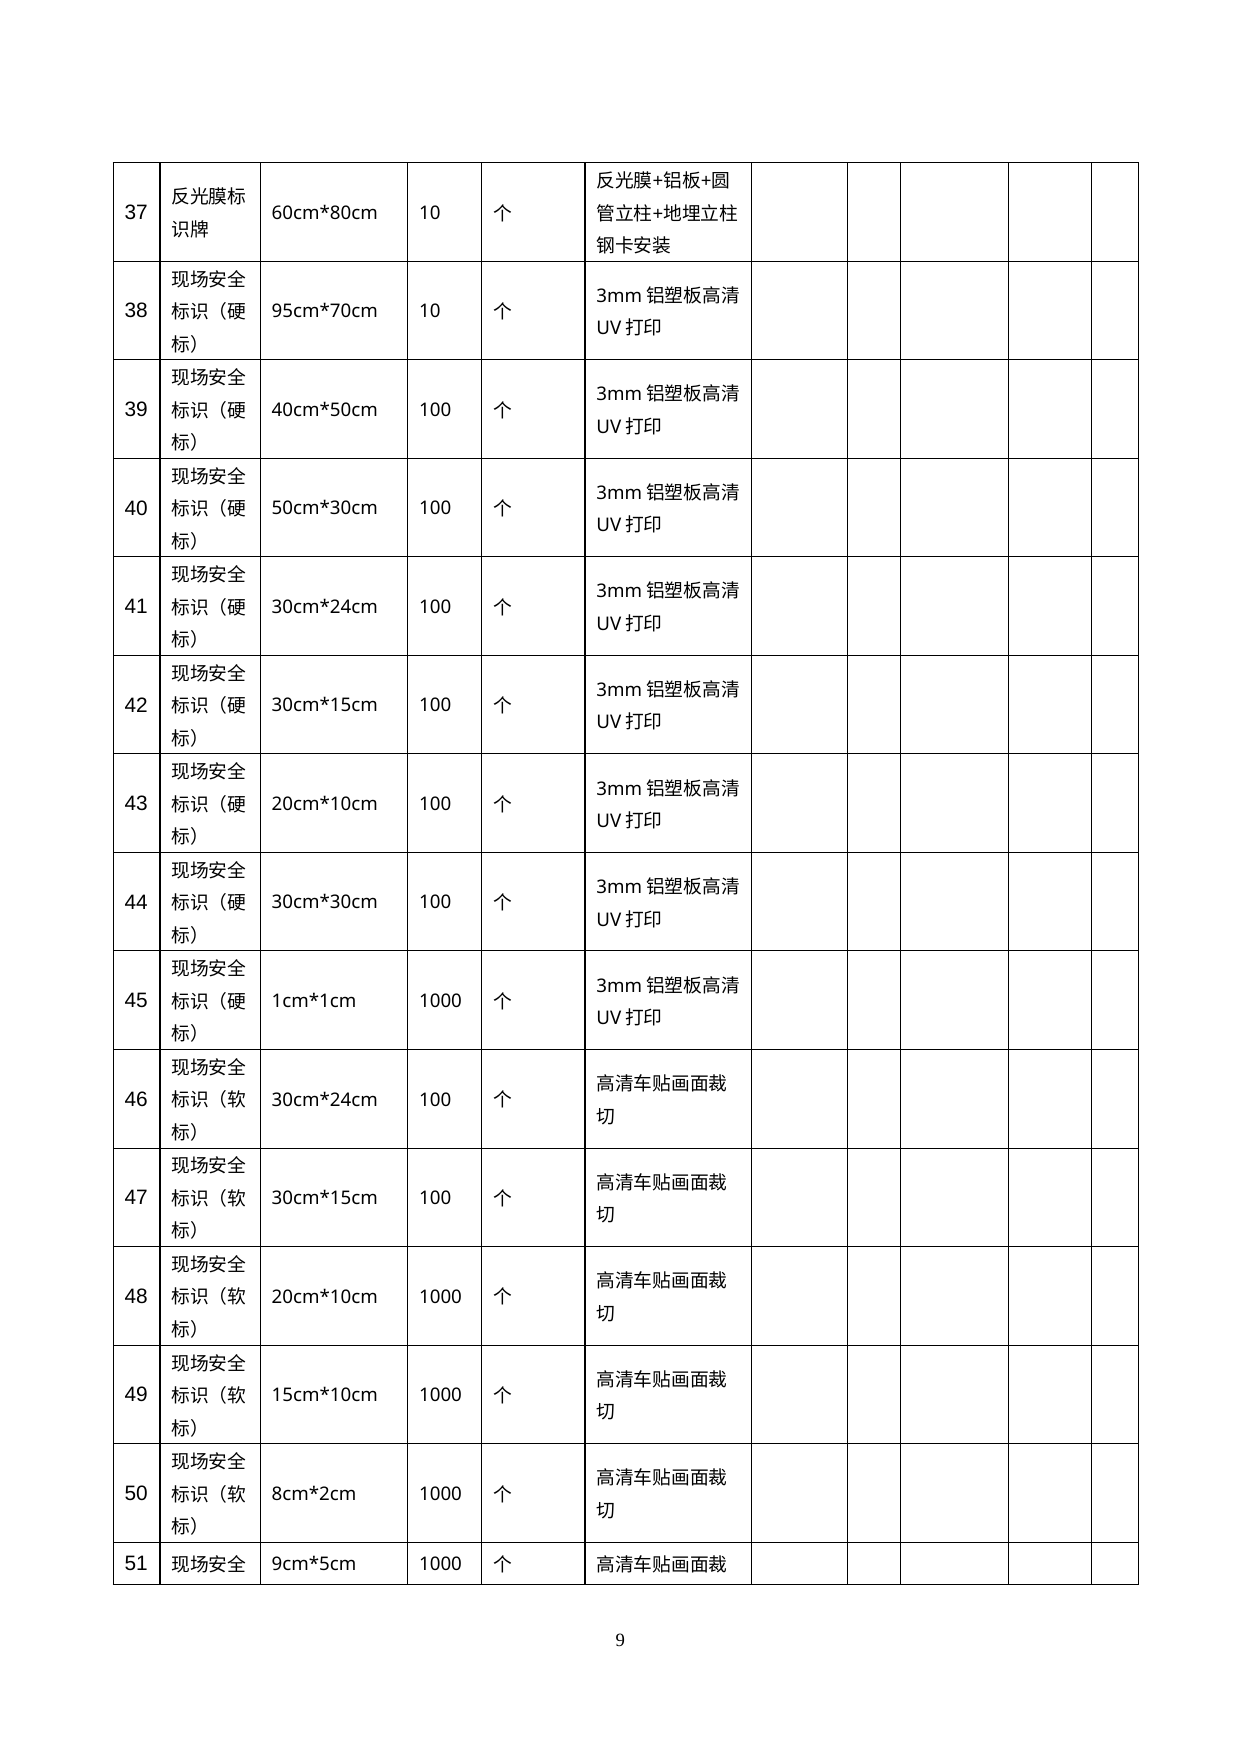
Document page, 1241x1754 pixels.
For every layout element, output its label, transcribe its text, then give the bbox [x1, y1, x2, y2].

table_cell [901, 656, 1008, 753]
table_cell [901, 557, 1008, 655]
table_cell 个 [482, 1149, 584, 1246]
table_cell [752, 951, 847, 1049]
table_cell [1009, 853, 1091, 950]
table_cell [752, 557, 847, 655]
table_cell [901, 360, 1008, 458]
table_cell 15cm*10cm [261, 1346, 407, 1443]
table_cell [901, 459, 1008, 556]
table_cell 3mm铝塑板高清UV打印 [586, 951, 751, 1049]
table_cell [848, 656, 900, 753]
table_cell 3mm铝塑板高清UV打印 [586, 754, 751, 852]
table_cell [1092, 360, 1138, 458]
table_cell 30cm*30cm [261, 853, 407, 950]
table_cell 现场安全标识（软标） [161, 1543, 260, 1583]
table_cell 3mm铝塑板高清UV打印 [586, 853, 751, 950]
table_cell 49 [114, 1346, 159, 1443]
table_cell 个 [482, 951, 584, 1049]
table_cell 高清车贴画面裁切 [586, 1346, 751, 1443]
table_cell 41 [114, 557, 159, 655]
table_cell 个 [482, 459, 584, 556]
table_cell [1009, 951, 1091, 1049]
table_cell [1092, 1346, 1138, 1443]
table_cell 40 [114, 459, 159, 556]
table_cell [1009, 557, 1091, 655]
table_cell [1092, 262, 1138, 359]
table_cell 现场安全标识（软标） [161, 1444, 260, 1542]
table_cell 个 [482, 1346, 584, 1443]
table_cell [1092, 1543, 1138, 1583]
table_cell 1000 [408, 1444, 481, 1542]
table_cell 37 [114, 163, 159, 261]
table_cell 现场安全标识（硬标） [161, 951, 260, 1049]
table_cell 反光膜+铝板+圆管立柱+地埋立柱钢卡安装 [586, 163, 751, 261]
table_cell [848, 1444, 900, 1542]
table_cell [1092, 1444, 1138, 1542]
table_cell [752, 1444, 847, 1542]
table_cell [752, 853, 847, 950]
table_cell [848, 459, 900, 556]
table_cell 95cm*70cm [261, 262, 407, 359]
table_cell [752, 163, 847, 261]
table_cell 1000 [408, 1346, 481, 1443]
table_cell [1092, 754, 1138, 852]
table_cell [901, 1247, 1008, 1344]
table_cell [1092, 1247, 1138, 1344]
table_cell 10 [408, 262, 481, 359]
table_cell [1009, 1543, 1091, 1583]
table_cell 1cm*1cm [261, 951, 407, 1049]
table_cell 30cm*24cm [261, 1050, 407, 1147]
table_cell 个 [482, 163, 584, 261]
table_cell 个 [482, 853, 584, 950]
table_cell [901, 1543, 1008, 1583]
table_cell 现场安全标识（硬标） [161, 262, 260, 359]
table_cell [1092, 951, 1138, 1049]
table_cell 100 [408, 360, 481, 458]
table_cell 高清车贴画面裁切 [586, 1444, 751, 1542]
table_cell [752, 1149, 847, 1246]
table_cell [1092, 557, 1138, 655]
table_cell [1009, 1149, 1091, 1246]
table_cell [901, 1444, 1008, 1542]
table_cell [901, 1149, 1008, 1246]
table_cell [1092, 1149, 1138, 1246]
table_cell [1009, 1247, 1091, 1344]
table_cell 48 [114, 1247, 159, 1344]
table_cell 现场安全标识（硬标） [161, 656, 260, 753]
table_cell [1009, 262, 1091, 359]
table_cell [1092, 459, 1138, 556]
table_cell 个 [482, 1543, 584, 1583]
table_cell [901, 163, 1008, 261]
table_cell 42 [114, 656, 159, 753]
table_cell [901, 1050, 1008, 1147]
table_cell 1000 [408, 1247, 481, 1344]
table_cell [1009, 1444, 1091, 1542]
table_cell 高清车贴画面裁切 [586, 1543, 751, 1583]
table_cell 现场安全标识（硬标） [161, 360, 260, 458]
table_cell [848, 1247, 900, 1344]
table_cell [1092, 656, 1138, 753]
table_cell 反光膜标识牌 [161, 163, 260, 261]
table_cell [1009, 459, 1091, 556]
table_cell 10 [408, 163, 481, 261]
table_cell [901, 1346, 1008, 1443]
table_cell [901, 262, 1008, 359]
table_cell [752, 1050, 847, 1147]
table_cell 100 [408, 754, 481, 852]
table_cell 50cm*30cm [261, 459, 407, 556]
table_cell 100 [408, 557, 481, 655]
table_cell [1092, 1050, 1138, 1147]
table_cell 40cm*50cm [261, 360, 407, 458]
table_cell 100 [408, 656, 481, 753]
table_cell [1009, 656, 1091, 753]
table_cell 现场安全标识（软标） [161, 1247, 260, 1344]
table_cell 47 [114, 1149, 159, 1246]
table_cell 个 [482, 1444, 584, 1542]
table_cell [848, 951, 900, 1049]
table_cell 100 [408, 459, 481, 556]
table_cell 60cm*80cm [261, 163, 407, 261]
table_cell [1009, 163, 1091, 261]
table_cell [1009, 360, 1091, 458]
table_cell [1009, 754, 1091, 852]
table_cell 现场安全标识（软标） [161, 1050, 260, 1147]
table_cell 30cm*24cm [261, 557, 407, 655]
table_cell 45 [114, 951, 159, 1049]
table_cell [848, 262, 900, 359]
table_cell 3mm铝塑板高清UV打印 [586, 262, 751, 359]
table_cell [752, 1247, 847, 1344]
table_cell [901, 754, 1008, 852]
table_cell 3mm铝塑板高清UV打印 [586, 360, 751, 458]
table_cell 现场安全标识（硬标） [161, 754, 260, 852]
table_cell 高清车贴画面裁切 [586, 1050, 751, 1147]
table_cell 高清车贴画面裁切 [586, 1247, 751, 1344]
table_cell [848, 754, 900, 852]
table_cell 30cm*15cm [261, 656, 407, 753]
table_cell [1092, 853, 1138, 950]
table_cell 51 [114, 1543, 159, 1583]
table_cell 个 [482, 754, 584, 852]
table_cell 100 [408, 1149, 481, 1246]
table_cell 现场安全标识（软标） [161, 1149, 260, 1246]
table_cell 30cm*15cm [261, 1149, 407, 1246]
table_cell 39 [114, 360, 159, 458]
table_cell 3mm铝塑板高清UV打印 [586, 459, 751, 556]
table_cell 38 [114, 262, 159, 359]
table_cell 1000 [408, 1543, 481, 1583]
table_cell 9cm*5cm [261, 1543, 407, 1583]
table_cell 个 [482, 656, 584, 753]
table_cell [1009, 1050, 1091, 1147]
table_cell [752, 1543, 847, 1583]
table_cell [848, 163, 900, 261]
table_cell [848, 853, 900, 950]
table_cell 3mm铝塑板高清UV打印 [586, 557, 751, 655]
table_cell 44 [114, 853, 159, 950]
table_cell 个 [482, 262, 584, 359]
table_cell 46 [114, 1050, 159, 1147]
table_cell 20cm*10cm [261, 1247, 407, 1344]
table_cell 现场安全标识（硬标） [161, 557, 260, 655]
table_cell 个 [482, 557, 584, 655]
table_cell [752, 262, 847, 359]
table_cell 8cm*2cm [261, 1444, 407, 1542]
table_cell 3mm铝塑板高清UV打印 [586, 656, 751, 753]
table_cell [848, 1543, 900, 1583]
table_cell [752, 754, 847, 852]
table_cell [1009, 1346, 1091, 1443]
table_cell 1000 [408, 951, 481, 1049]
table_cell [901, 951, 1008, 1049]
table_cell 43 [114, 754, 159, 852]
table_cell 100 [408, 1050, 481, 1147]
table_cell [901, 853, 1008, 950]
table_cell 20cm*10cm [261, 754, 407, 852]
table_cell 现场安全标识（硬标） [161, 459, 260, 556]
table_cell [848, 1050, 900, 1147]
table_cell [752, 360, 847, 458]
table_cell 现场安全标识（硬标） [161, 853, 260, 950]
table_cell [848, 1149, 900, 1246]
table_cell 50 [114, 1444, 159, 1542]
table_cell [848, 1346, 900, 1443]
table_cell 高清车贴画面裁切 [586, 1149, 751, 1246]
table_cell [1092, 163, 1138, 261]
table_cell [848, 360, 900, 458]
table_cell [752, 656, 847, 753]
table_cell [752, 459, 847, 556]
table_cell 现场安全标识（软标） [161, 1346, 260, 1443]
table_cell [752, 1346, 847, 1443]
table_cell 个 [482, 1247, 584, 1344]
table_cell 个 [482, 1050, 584, 1147]
table_cell 100 [408, 853, 481, 950]
table_cell 个 [482, 360, 584, 458]
table_cell [848, 557, 900, 655]
